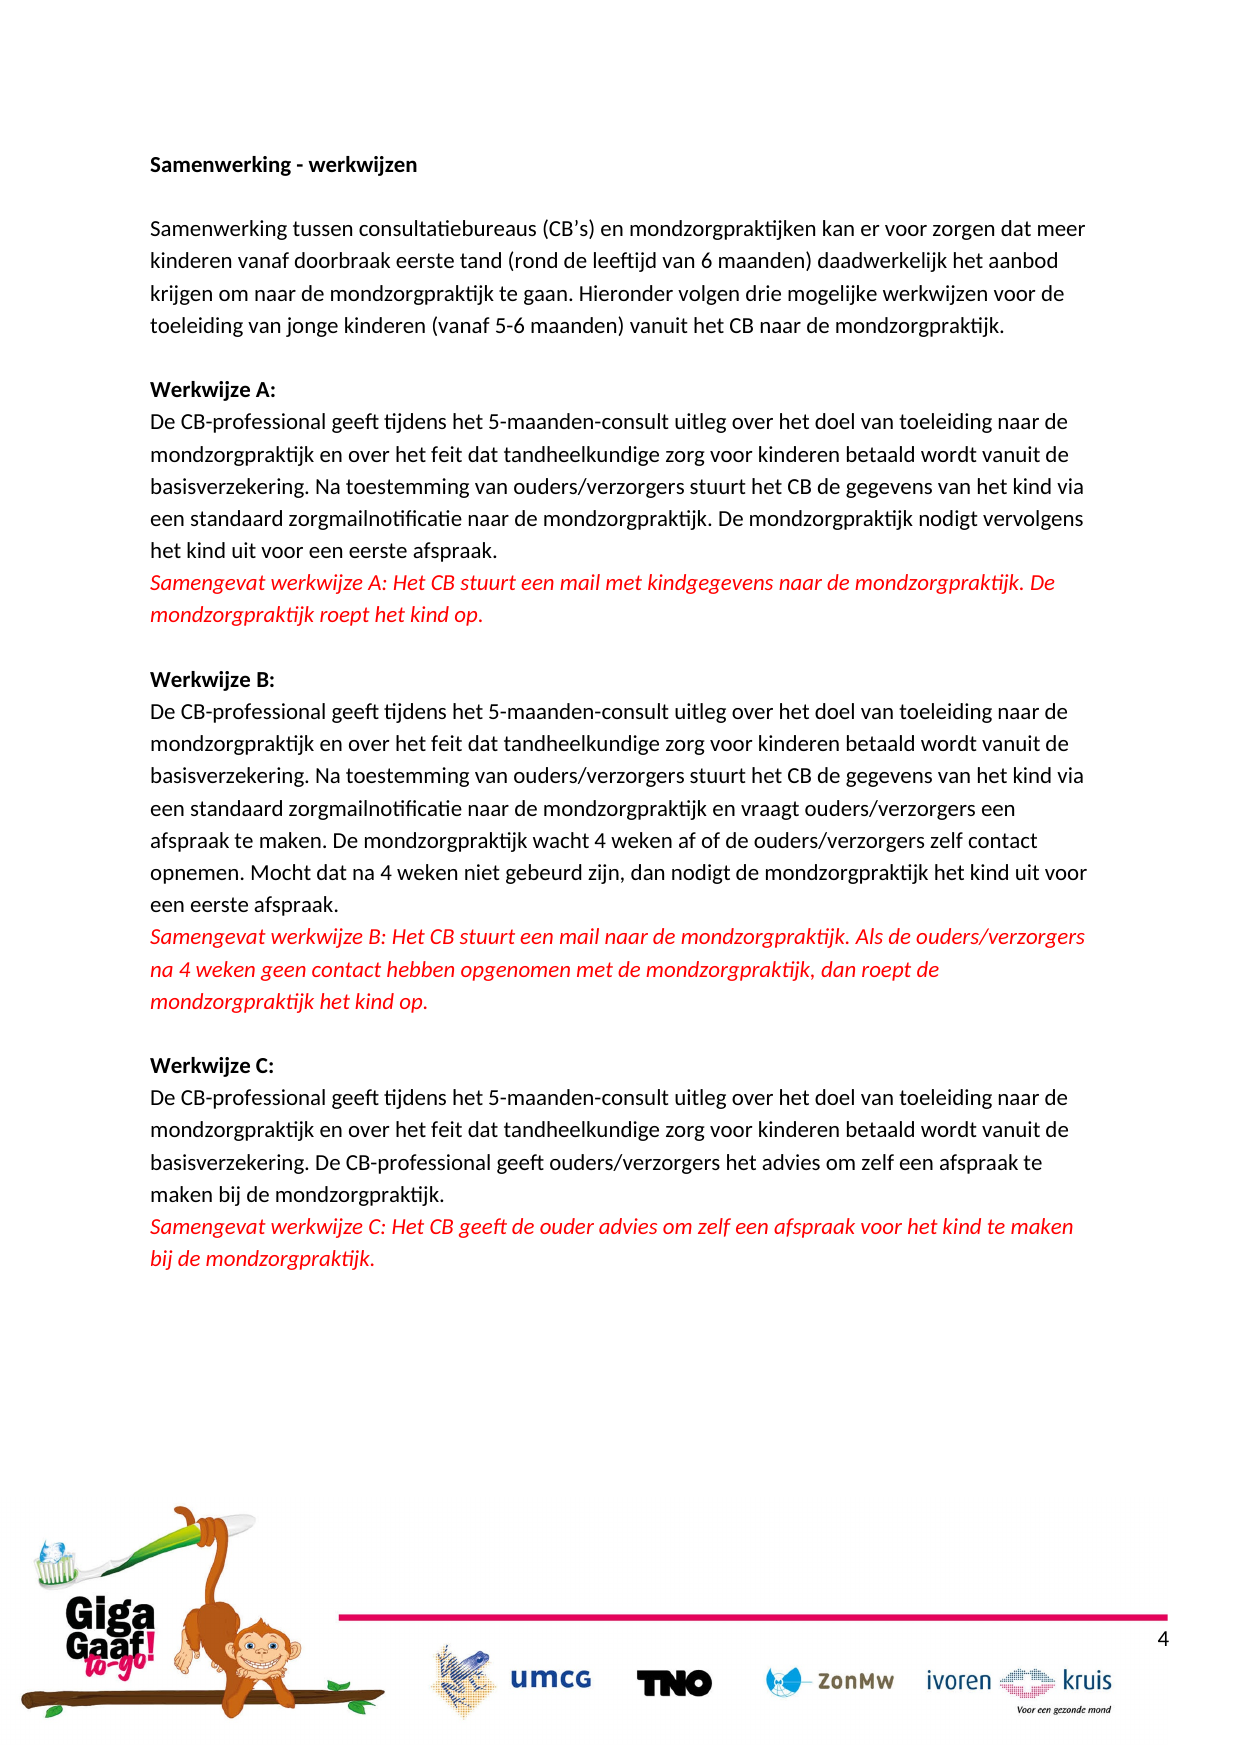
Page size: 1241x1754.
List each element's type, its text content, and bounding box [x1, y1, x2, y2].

picture [0, 1497, 1168, 1745]
text Samenwerking - werkwijzen [150, 150, 1090, 178]
text Samenwerking tussen consultatiebureaus (CB’s) en mondzorgpraktijken kan er voor zorgen dat meer kinderen vanaf doorbraak eerste tand (rond de leeftijd van 6 maanden) daadwerkelijk het aanbod krijgen om naar de mondzorgpraktijk te gaan. Hieronder volgen drie mogelijke werkwijzen voor de toeleiding van jonge kinderen (vanaf 5-6 maanden) vanuit het CB naar de mondzorgpraktijk. Werkwijze A: De CB-professional geeft tijdens het 5-maanden-consult uitleg over het doel van toeleiding naar de mondzorgpraktijk en over het feit dat tandheelkundige zorg voor kinderen betaald wordt vanuit de basisverzekering. Na toestemming van ouders/verzorgers stuurt het CB de gegevens van het kind via een standaard zorgmailnotificatie naar de mondzorgpraktijk. De mondzorgpraktijk nodigt vervolgens het kind uit voor een eerste afspraak. Samengevat werkwijze A: Het CB stuurt een mail met kindgegevens naar de mondzorgpraktijk. De mondzorgpraktijk roept het kind op. Werkwijze B: De CB-professional geeft tijdens het 5-maanden-consult uitleg over het doel van toeleiding naar de mondzorgpraktijk en over het feit dat tandheelkundige zorg voor kinderen betaald wordt vanuit de basisverzekering. Na toestemming van ouders/verzorgers stuurt het CB de gegevens van het kind via een standaard zorgmailnotificatie naar de mondzorgpraktijk en vraagt ouders/verzorgers een afspraak te maken. De mondzorgpraktijk wacht 4 weken af of de ouders/verzorgers zelf contact opnemen. Mocht dat na 4 weken niet gebeurd zijn, dan nodigt de mondzorgpraktijk het kind uit voor een eerste afspraak. Samengevat werkwijze B: Het CB stuurt een mail naar de mondzorgpraktijk. Als de ouders/verzorgers na 4 weken geen contact hebben opgenomen met de mondzorgpraktijk, dan roept de mondzorgpraktijk het kind op. Werkwijze C: De CB-professional geeft tijdens het 5-maanden-consult uitleg over het doel van toeleiding naar de mondzorgpraktijk en over het feit dat tandheelkundige zorg voor kinderen betaald wordt vanuit de basisverzekering. De CB-professional geeft ouders/verzorgers het advies om zelf een afspraak te maken bij de mondzorgpraktijk. Samengevat werkwijze C: Het CB geeft de ouder advies om zelf een afspraak voor het kind te maken bij de mondzorgpraktijk. [150, 214, 1090, 1272]
